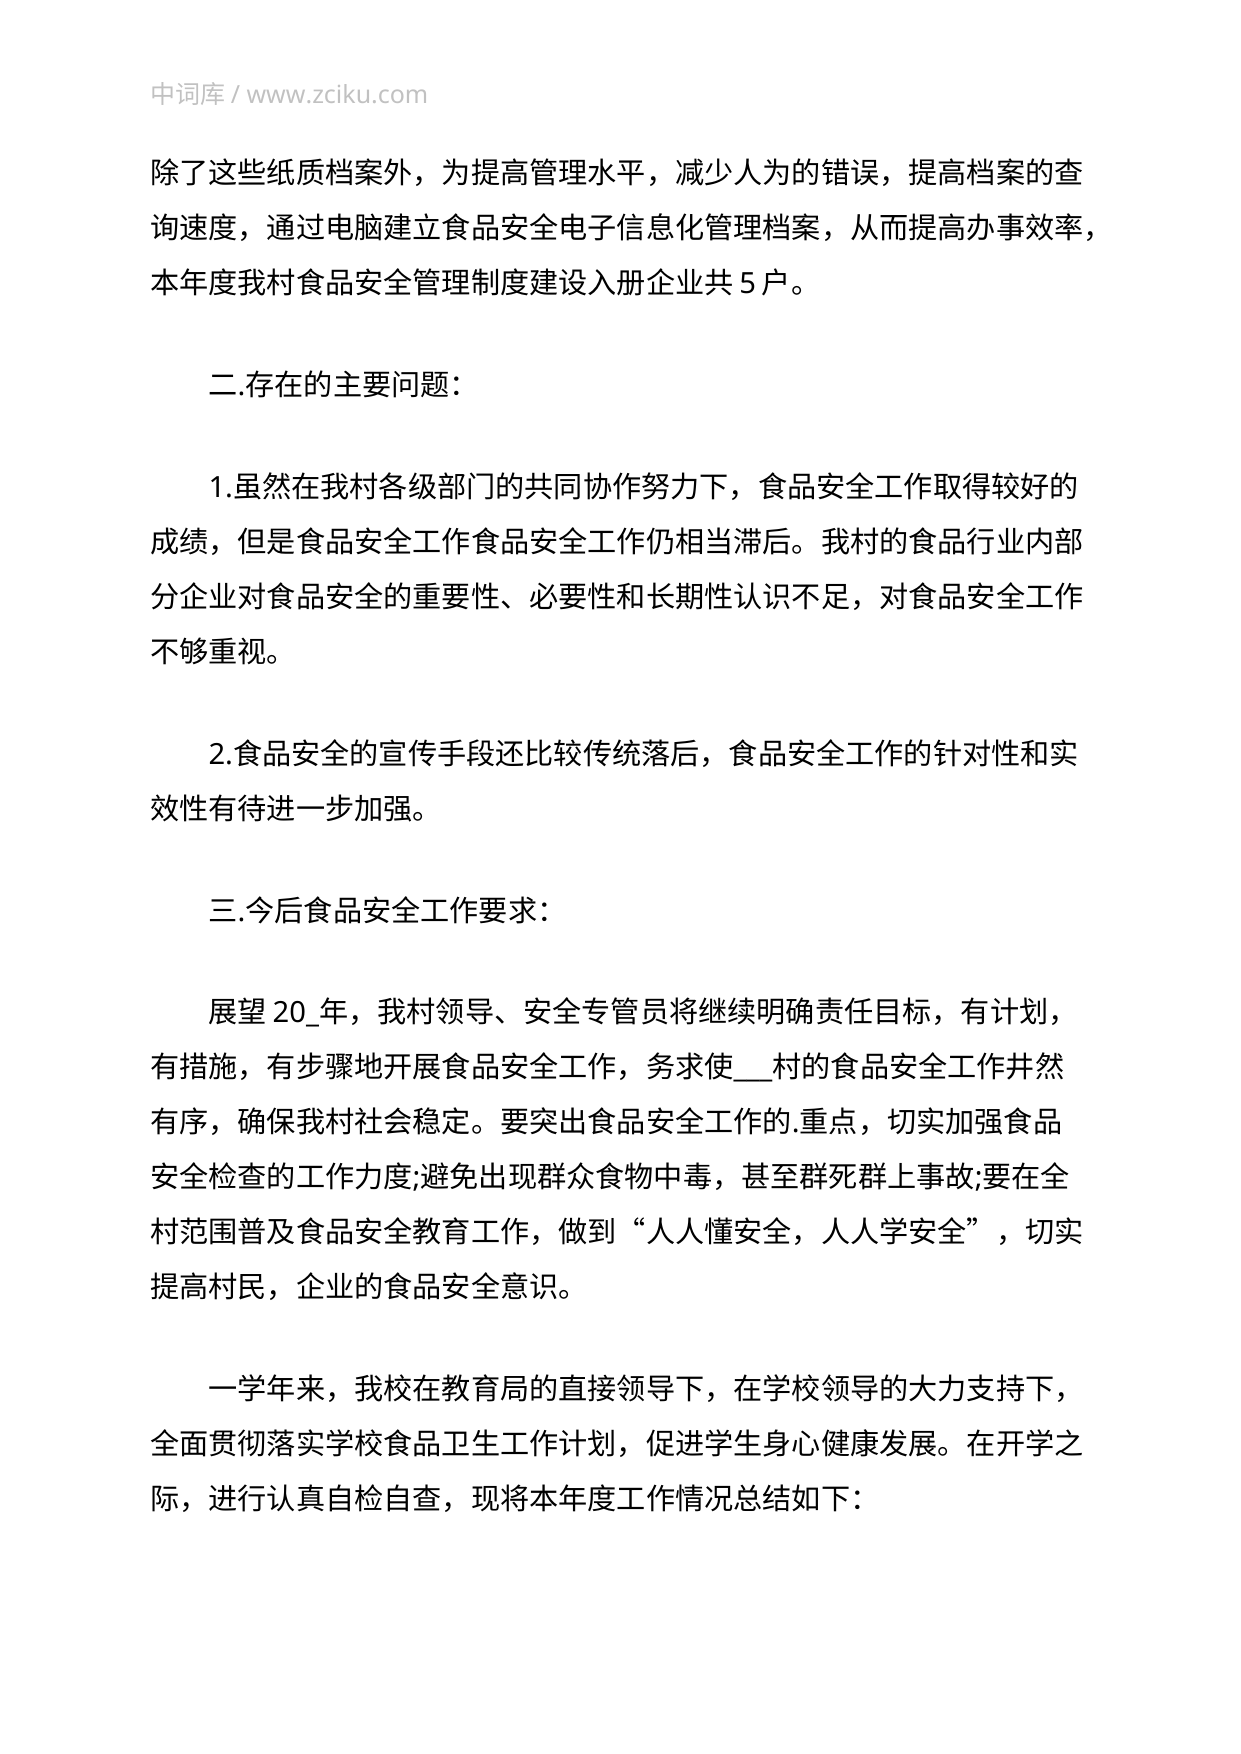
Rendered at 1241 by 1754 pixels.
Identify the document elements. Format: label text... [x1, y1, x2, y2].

text 一学年来，我校在教育局的直接领导下，在学校领导的大力支持下，全面贯彻落实学校食品卫生工作计划，促进学生身心健康发展。在开学之际，进行认真自检自查，现将本年度工作情况总结如下： [150, 1366, 1090, 1518]
text 二.存在的主要问题： [150, 362, 1090, 404]
text 三.今后食品安全工作要求： [150, 887, 1090, 929]
text 2.食品安全的宣传手段还比较传统落后，食品安全工作的针对性和实效性有待进一步加强。 [150, 730, 1090, 828]
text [150, 150, 1090, 302]
text 1.虽然在我村各级部门的共同协作努力下，食品安全工作取得较好的成绩，但是食品安全工作食品安全工作仍相当滞后。我村的食品行业内部分企业对食品安全的重要性、必要性和长期性认识不足，对食品安全工作不够重视。 [150, 464, 1090, 671]
text 展望20_年，我村领导、安全专管员将继续明确责任目标，有计划，有措施，有步骤地开展食品安全工作，务求使___村的食品安全工作井然有序，确保我村社会稳定。要突出食品安全工作的.重点，切实加强食品安全检查的工作力度;避免出现群众食物中毒，甚至群死群上事故;要在全村范围普及食品安全教育工作，做到“人人懂安全，人人学安全”，切实提高村民，企业的食品安全意识。 [150, 989, 1090, 1306]
